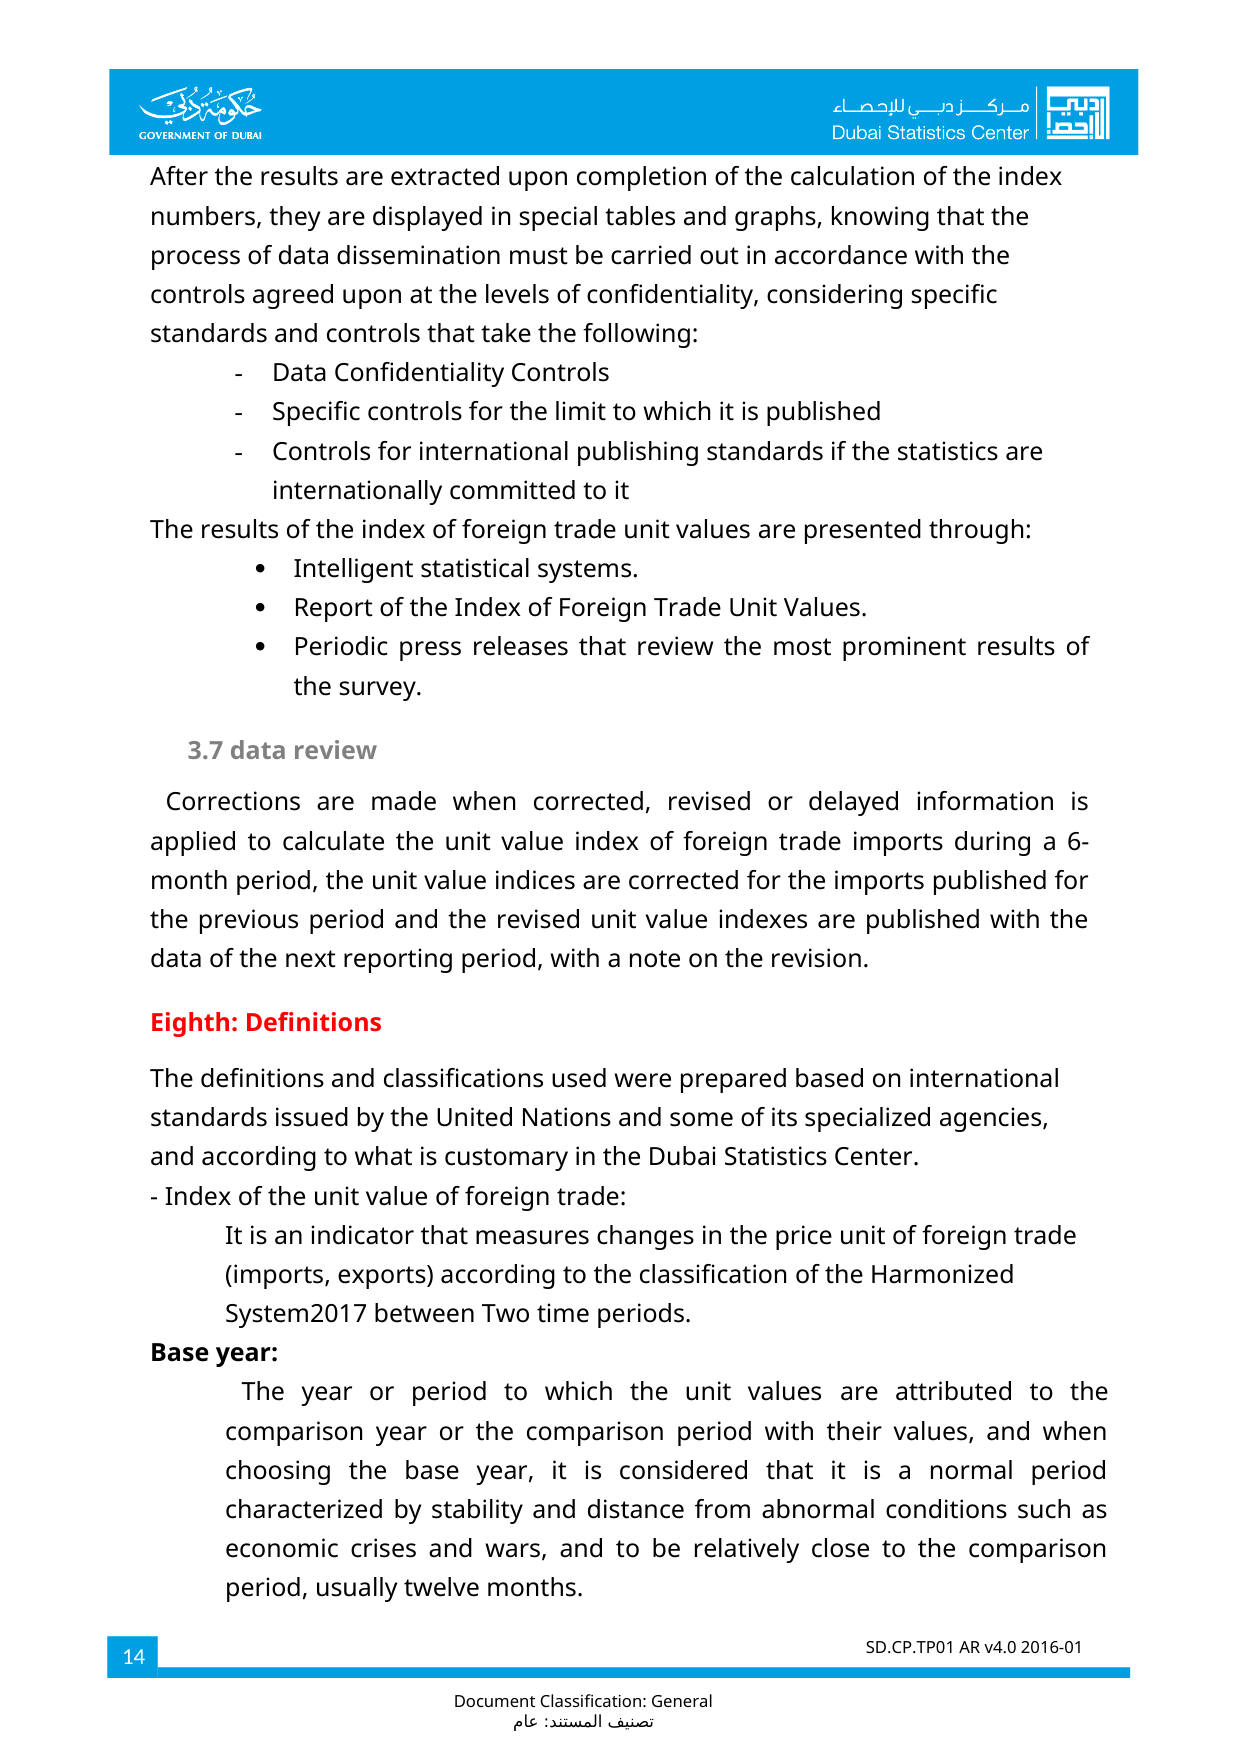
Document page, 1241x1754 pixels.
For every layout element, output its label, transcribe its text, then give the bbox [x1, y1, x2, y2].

list Specific controls for the limit to which it is published [234, 394, 1090, 428]
text Corrections are made when corrected, revised or delayed information is applied to calculate the unit value index of foreign trade imports during a 6-month period, the unit value indices are corrected for the imports published for the previous period and the revised unit value indexes are published with the data of the next reporting period, with a note on the revision. [150, 784, 1090, 975]
text Base year: [150, 1335, 1109, 1369]
picture [1048, 87, 1109, 138]
text Eighth: Definitions [150, 1005, 1090, 1039]
picture [106, 1632, 1131, 1681]
list Data Confidentiality Controls [234, 355, 1090, 389]
text 3.7 data review [187, 732, 1090, 766]
picture [1096, 99, 1103, 138]
list Periodic press releases that review the most prominent results of the survey. [256, 629, 1090, 702]
picture [1053, 123, 1087, 133]
text After the results are extracted upon completion of the calculation of the index numbers, they are displayed in special tables and graphs, knowing that the process of data dissemination must be carried out in accordance with the controls agreed upon at the levels of confidentiality, considering specific standards and controls that take the following: [150, 159, 1090, 350]
list Controls for international publishing standards if the statistics are internationally committed to it [234, 433, 1090, 506]
list Intelligent statistical systems. [256, 551, 1090, 585]
list Report of the Index of Foreign Trade Unit Values. [256, 590, 1090, 624]
text - Index of the unit value of foreign trade: [150, 1178, 1109, 1212]
picture [231, 99, 240, 110]
picture [1090, 99, 1098, 110]
text The results of the index of foreign trade unit values ​​are presented through: [150, 512, 1090, 546]
text The definitions and classifications used were prepared based on international standards issued by the United Nations and some of its specialized agencies, and according to what is customary in the Dubai Statistics Center. [150, 1061, 1090, 1173]
text The year or period to which the unit values ​​are attributed to the comparison year or the comparison period with their values, and when choosing the base year, it is considered that it is a normal period characterized by stability and distance from abnormal conditions such as economic crises and wars, and to be relatively close to the comparison period, usually twelve months. [225, 1374, 1109, 1604]
text It is an indicator that measures changes in the price unit of foreign trade (imports, exports) according to the classification of the Harmonized System2017 between Two time periods. [225, 1217, 1109, 1330]
